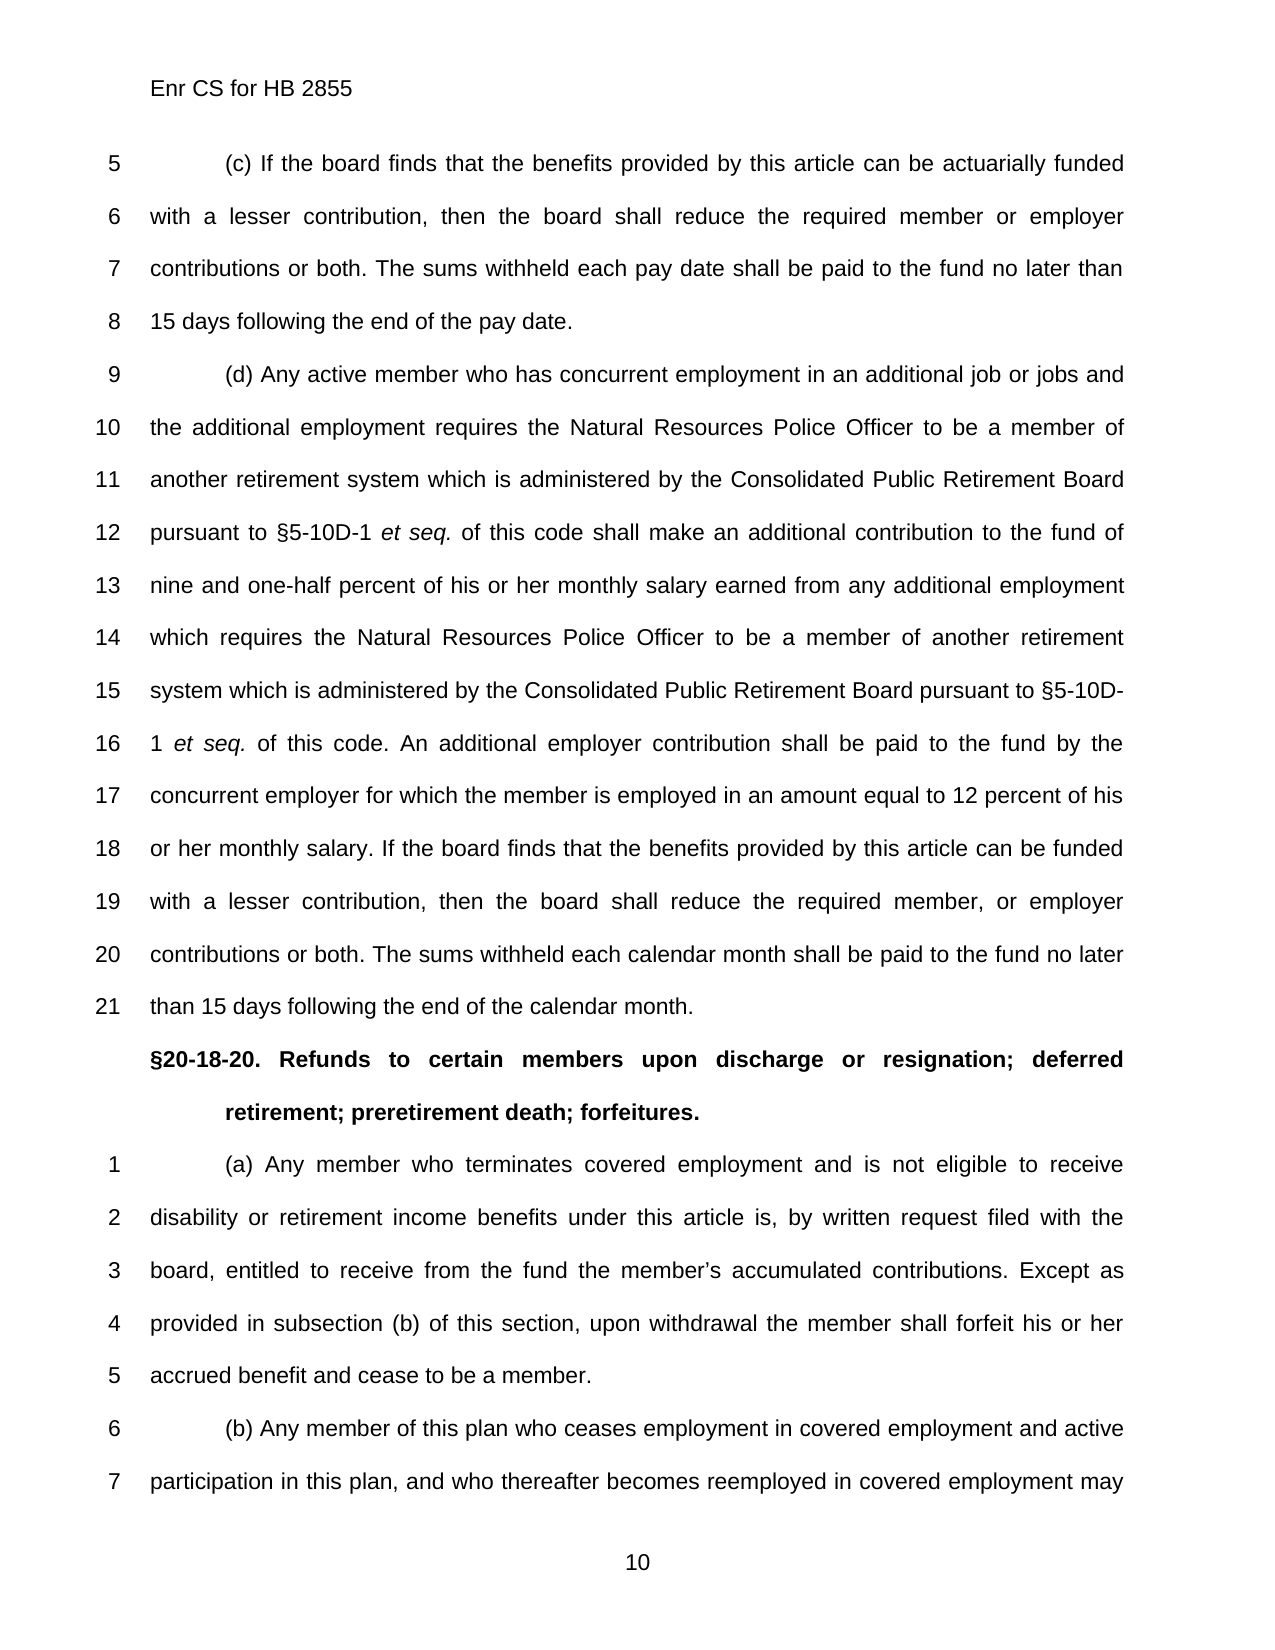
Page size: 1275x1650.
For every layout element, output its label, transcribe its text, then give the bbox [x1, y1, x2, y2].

text (c) If the board finds that the benefits provided by this article can be actuarially funded with a lesser contribution, then the board shall reduce the required member or employer contributions or both. The sums withheld each pay date shall be paid to the fund no later than 15 days following the end of the pay date. [150, 150, 1125, 334]
subtitle §20-18-20. Refunds to certain members upon discharge or resignation; deferred retirement; preretirement death; forfeitures. [150, 1046, 1125, 1125]
text (a) Any member who terminates covered employment and is not eligible to receive disability or retirement income benefits under this article is, by written request filed with the board, entitled to receive from the fund the member’s accumulated contributions. Except as provided in subsection (b) of this section, upon withdrawal the member shall forfeit his or her accrued benefit and cease to be a member. [150, 1151, 1125, 1389]
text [150, 1415, 1125, 1494]
text (d) Any active member who has concurrent employment in an additional job or jobs and the additional employment requires the Natural Resources Police Officer to be a member of another retirement system which is administered by the Consolidated Public Retirement Board pursuant to §5-10D-1 et seq. of this code shall make an additional contribution to the fund of nine and one-half percent of his or her monthly salary earned from any additional employment which requires the Natural Resources Police Officer to be a member of another retirement system which is administered by the Consolidated Public Retirement Board pursuant to §5-10D-1 et seq. of this code. An additional employer contribution shall be paid to the fund by the concurrent employer for which the member is employed in an amount equal to 12 percent of his or her monthly salary. If the board finds that the benefits provided by this article can be funded with a lesser contribution, then the board shall reduce the required member, or employer contributions or both. The sums withheld each calendar month shall be paid to the fund no later than 15 days following the end of the calendar month. [150, 361, 1125, 1020]
